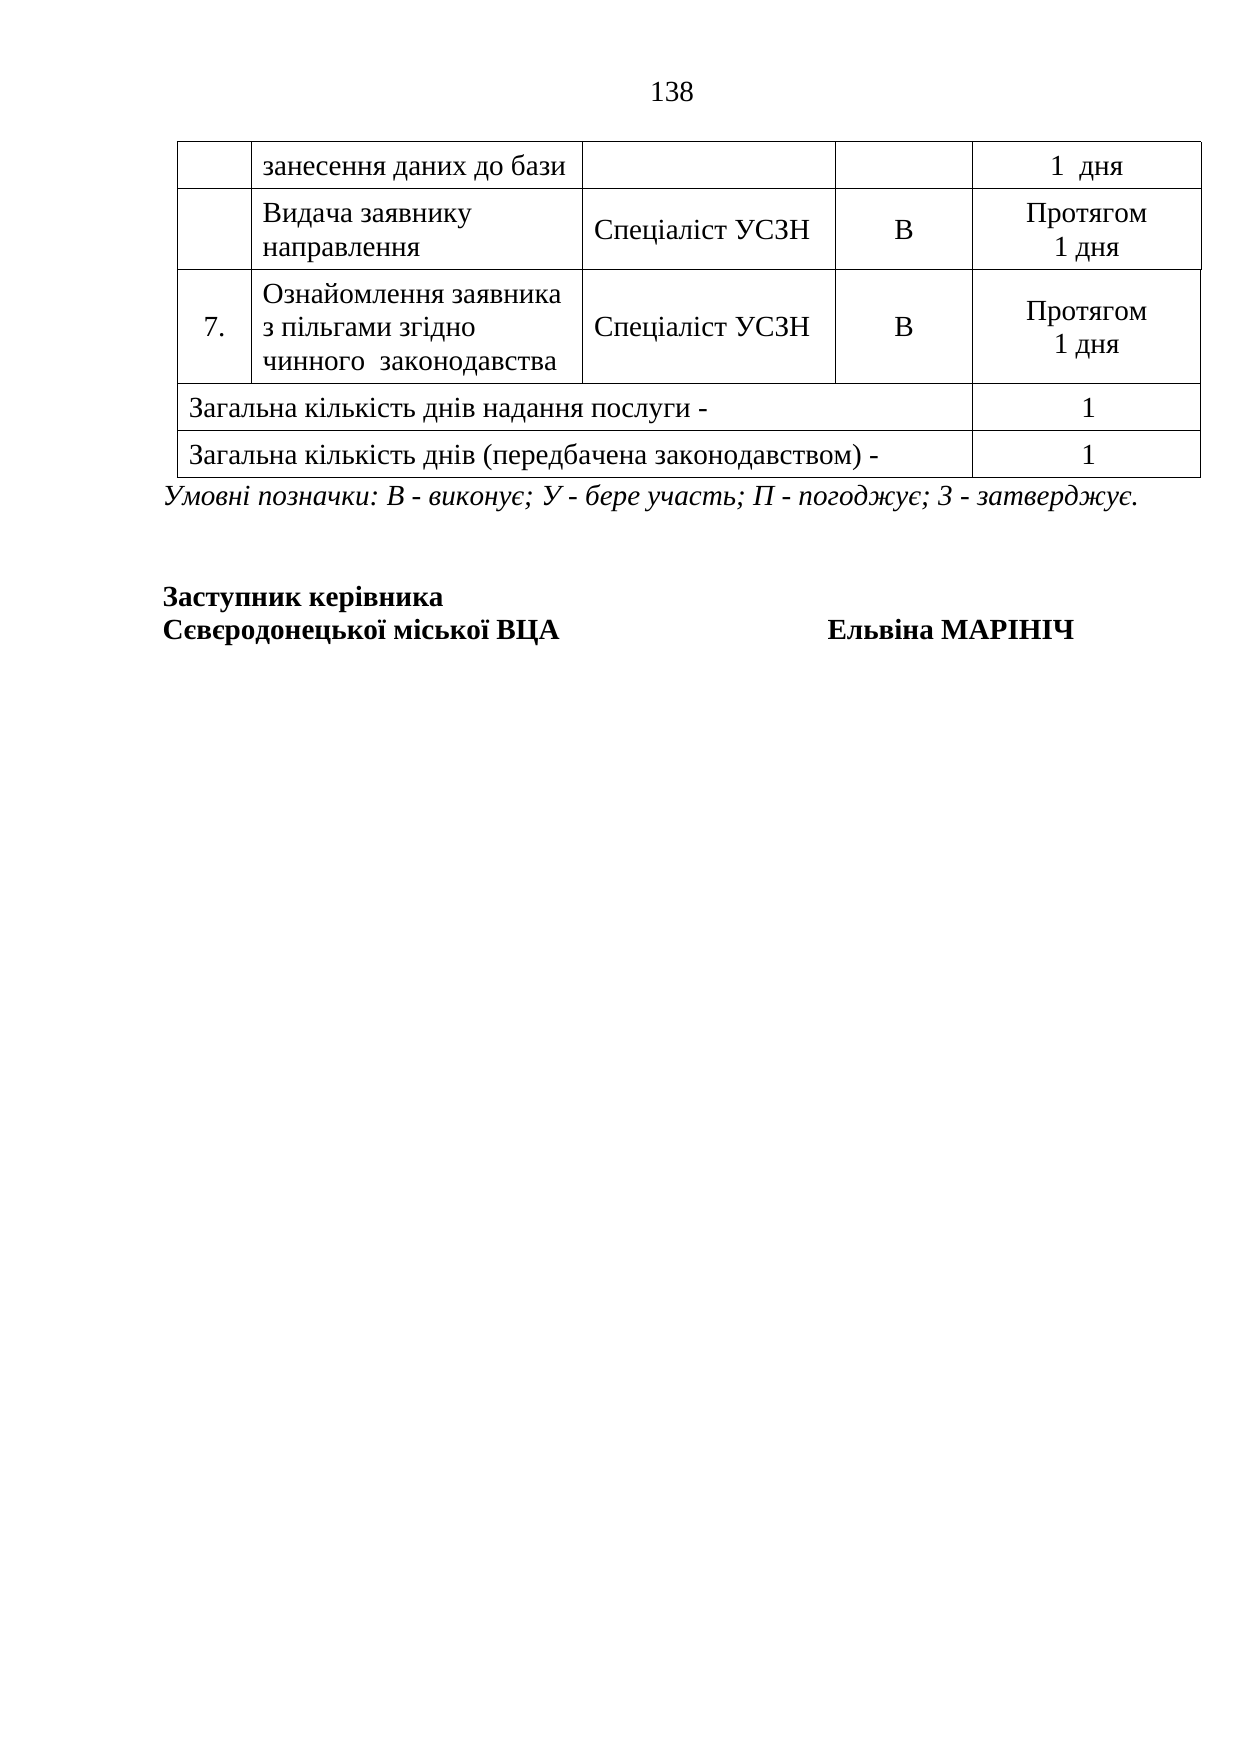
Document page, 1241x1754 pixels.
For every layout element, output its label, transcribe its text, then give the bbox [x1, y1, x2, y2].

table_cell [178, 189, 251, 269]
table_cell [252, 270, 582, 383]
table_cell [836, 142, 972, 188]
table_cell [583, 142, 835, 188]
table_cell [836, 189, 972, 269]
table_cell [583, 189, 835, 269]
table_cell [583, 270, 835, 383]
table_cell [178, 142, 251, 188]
text Сєвєродонецької міської ВЦА Ельвіна МАРІНІЧ [162, 612, 1181, 646]
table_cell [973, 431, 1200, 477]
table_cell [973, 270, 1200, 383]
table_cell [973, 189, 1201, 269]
list Заступник керівника [162, 579, 1181, 612]
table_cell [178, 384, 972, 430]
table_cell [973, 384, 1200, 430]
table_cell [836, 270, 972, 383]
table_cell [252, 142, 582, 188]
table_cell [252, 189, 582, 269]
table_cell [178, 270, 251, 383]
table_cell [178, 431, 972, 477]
text Умовні позначки: В - виконує; У - бере участь; П - погоджує; 3 - затверджує. [162, 478, 1181, 512]
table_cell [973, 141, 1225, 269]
